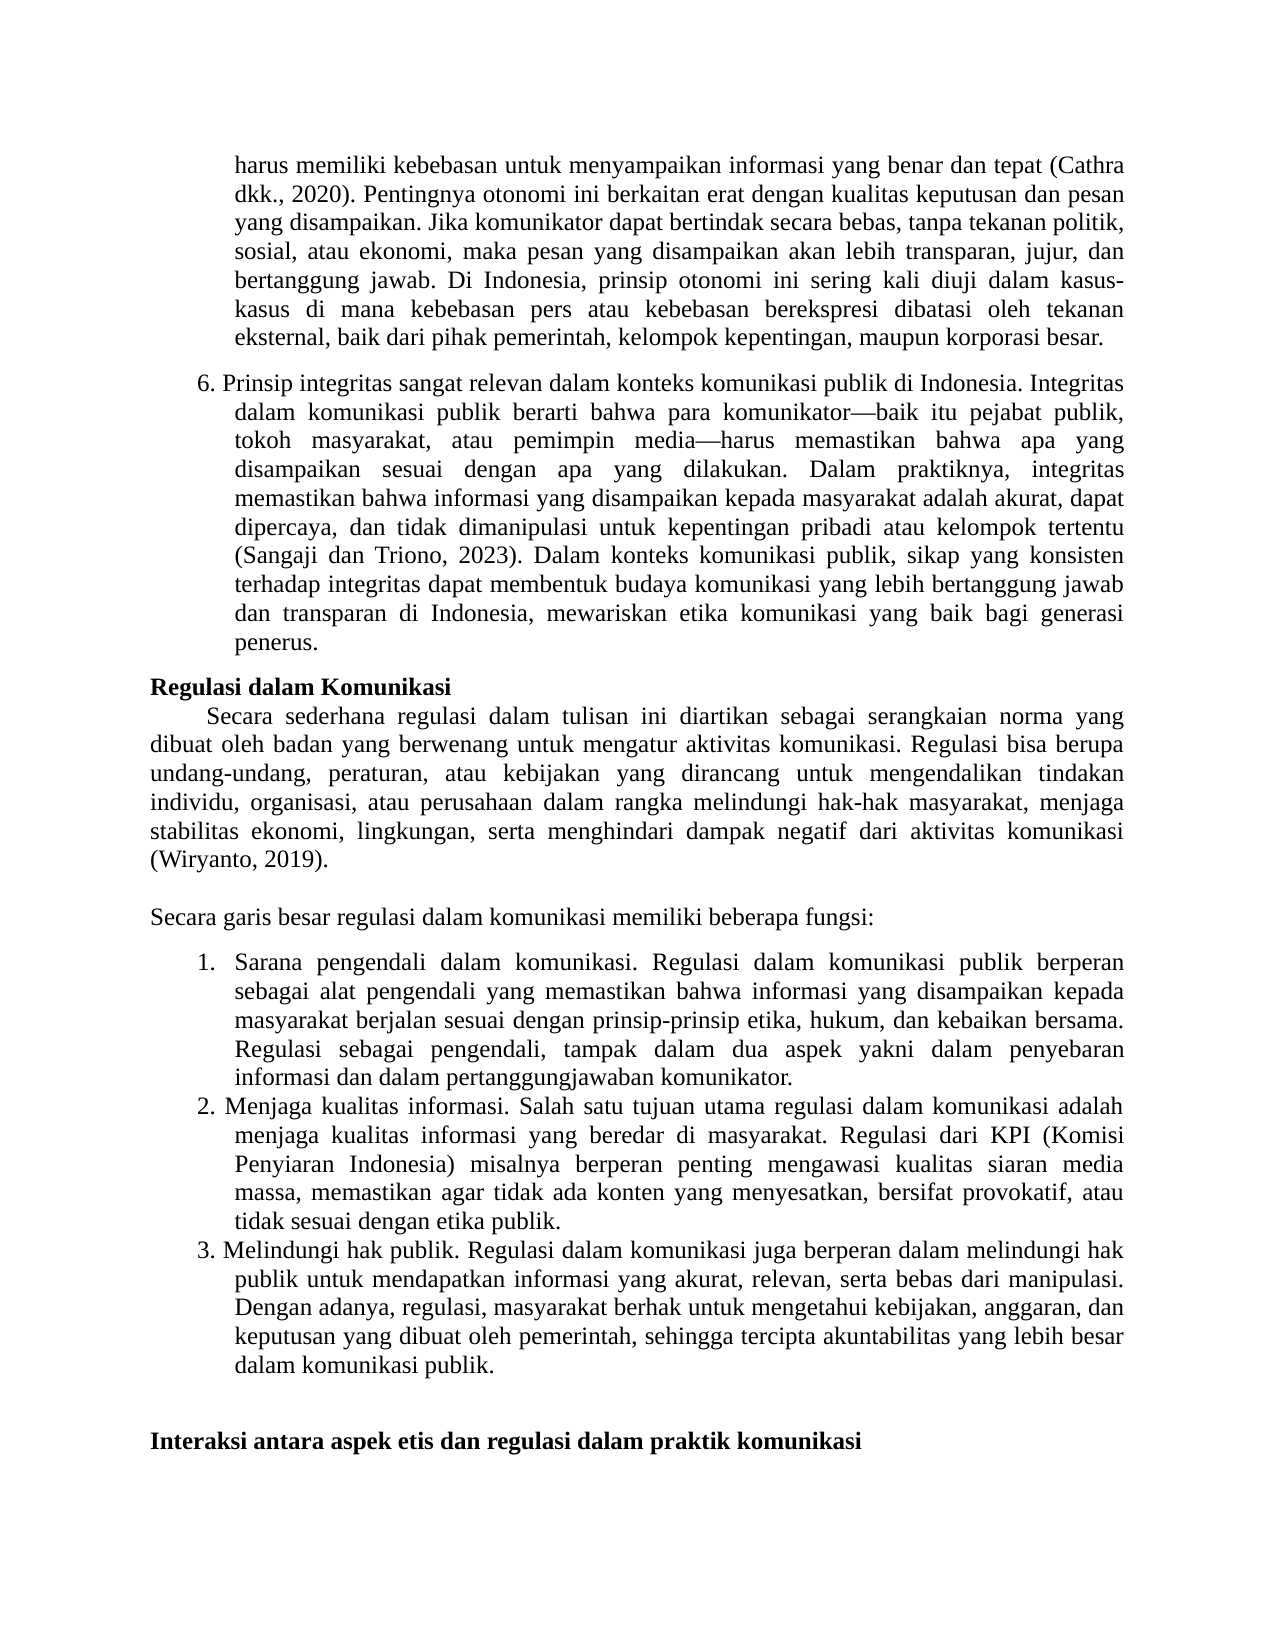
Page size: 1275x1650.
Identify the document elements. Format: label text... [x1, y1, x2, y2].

text Secara garis besar regulasi dalam komunikasi memiliki beberapa fungsi: [150, 902, 1125, 931]
text 3. Melindungi hak publik. Regulasi dalam komunikasi juga berperan dalam melindungi hak publik untuk mendapatkan informasi yang akurat, relevan, serta bebas dari manipulasi. Dengan adanya, regulasi, masyarakat berhak untuk mengetahui kebijakan, anggaran, dan keputusan yang dibuat oleh pemerintah, sehingga tercipta akuntabilitas yang lebih besar dalam komunikasi publik. [197, 1235, 1125, 1379]
text Secara sederhana regulasi dalam tulisan ini diartikan sebagai serangkaian norma yang dibuat oleh badan yang berwenang untuk mengatur aktivitas komunikasi. Regulasi bisa berupa undang-undang, peraturan, atau kebijakan yang dirancang untuk mengendalikan tindakan individu, organisasi, atau perusahaan dalam rangka melindungi hak-hak masyarakat, menjaga stabilitas ekonomi, lingkungan, serta menghindari dampak negatif dari aktivitas komunikasi (Wiryanto, 2019). [150, 701, 1125, 873]
text 6. Prinsip integritas sangat relevan dalam konteks komunikasi publik di Indonesia. Integritas dalam komunikasi publik berarti bahwa para komunikator—baik itu pejabat publik, tokoh masyarakat, atau pemimpin media—harus memastikan bahwa apa yang disampaikan sesuai dengan apa yang dilakukan. Dalam praktiknya, integritas memastikan bahwa informasi yang disampaikan kepada masyarakat adalah akurat, dapat dipercaya, dan tidak dimanipulasi untuk kepentingan pribadi atau kelompok tertentu (Sangaji dan Triono, 2023). Dalam konteks komunikasi publik, sikap yang konsisten terhadap integritas dapat membentuk budaya komunikasi yang lebih bertanggung jawab dan transparan di Indonesia, mewariskan etika komunikasi yang baik bagi generasi penerus. [197, 368, 1125, 655]
text Regulasi dalam Komunikasi [150, 672, 1125, 701]
text Interaksi antara aspek etis dan regulasi dalam praktik komunikasi [150, 1426, 1125, 1455]
list Sarana pengendali dalam komunikasi. Regulasi dalam komunikasi publik berperan sebagai alat pengendali yang memastikan bahwa informasi yang disampaikan kepada masyarakat berjalan sesuai dengan prinsip-prinsip etika, hukum, dan kebaikan bersama. Regulasi sebagai pengendali, tampak dalam dua aspek yakni dalam penyebaran informasi dan dalam pertanggungjawaban komunikator. [197, 947, 1125, 1091]
list 2. Menjaga kualitas informasi. Salah satu tujuan utama regulasi dalam komunikasi adalah menjaga kualitas informasi yang beredar di masyarakat. Regulasi dari KPI (Komisi Penyiaran Indonesia) misalnya berperan penting mengawasi kualitas siaran media massa, memastikan agar tidak ada konten yang menyesatkan, bersifat provokatif, atau tidak sesuai dengan etika publik. [197, 1091, 1125, 1235]
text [197, 150, 1125, 351]
